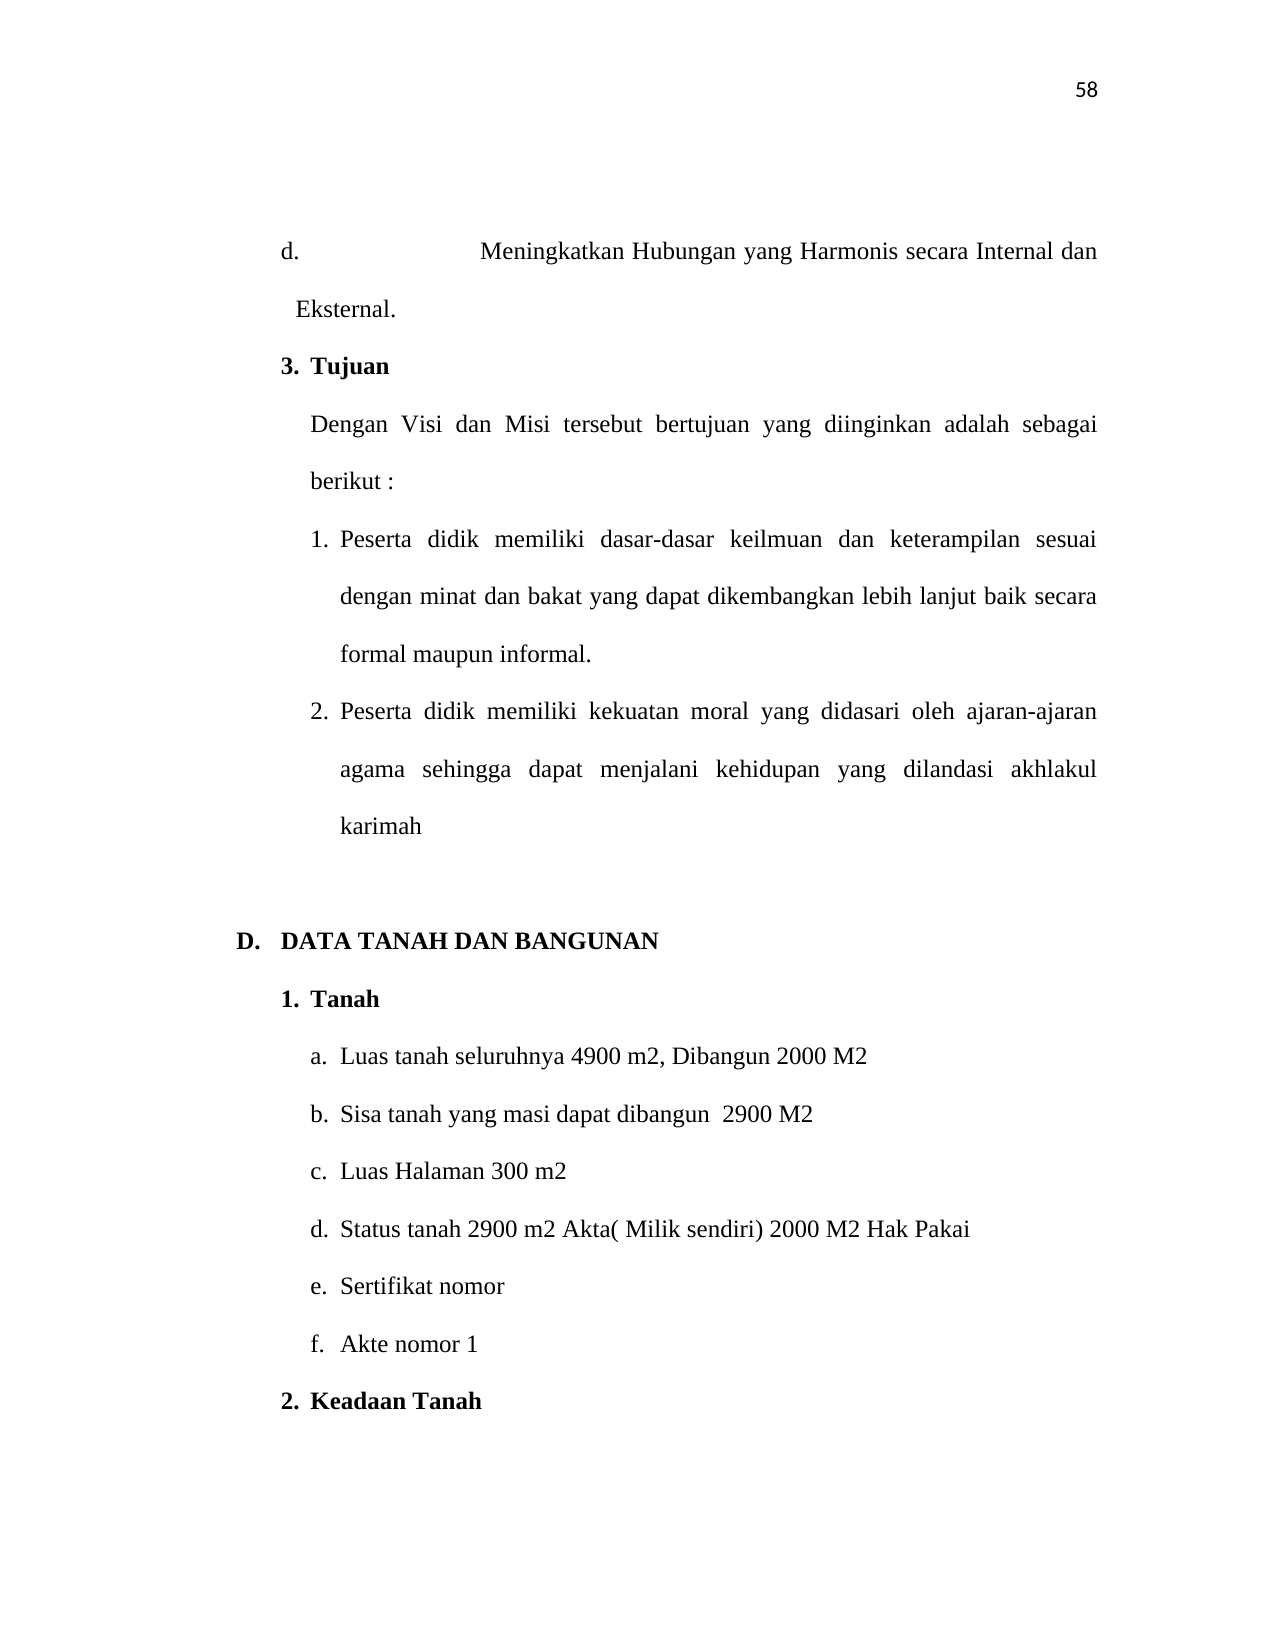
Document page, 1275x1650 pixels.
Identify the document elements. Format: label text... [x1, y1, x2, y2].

list Sisa tanah yang masi dapat dibangun 2900 M2 [310, 1099, 1098, 1127]
list Luas Halaman 300 m2 [310, 1156, 1098, 1185]
list Keadaan Tanah [281, 1386, 1098, 1415]
list Peserta didik memiliki dasar-dasar keilmuan dan keterampilan sesuai dengan minat dan bakat yang dapat dikembangkan lebih lanjut baik secara formal maupun informal. [310, 524, 1098, 667]
list Sertifikat nomor [310, 1271, 1098, 1300]
list DATA TANAH DAN BANGUNAN [236, 926, 1098, 955]
list Tujuan [281, 351, 1098, 380]
list Tanah [281, 984, 1098, 1012]
list Meningkatkan Hubungan yang Harmonis secara Internal dan Eksternal. [281, 236, 1098, 322]
list Peserta didik memiliki kekuatan moral yang didasari oleh ajaran-ajaran agama sehingga dapat menjalani kehidupan yang dilandasi akhlakul karimah [310, 696, 1098, 840]
list Status tanah 2900 m2 Akta( Milik sendiri) 2000 M2 Hak Pakai [310, 1214, 1098, 1242]
list Akte nomor 1 [310, 1329, 1098, 1357]
list Luas tanah seluruhnya 4900 m2, Dibangun 2000 M2 [310, 1041, 1098, 1070]
list Dengan Visi dan Misi tersebut bertujuan yang diinginkan adalah sebagai berikut : [310, 409, 1098, 495]
